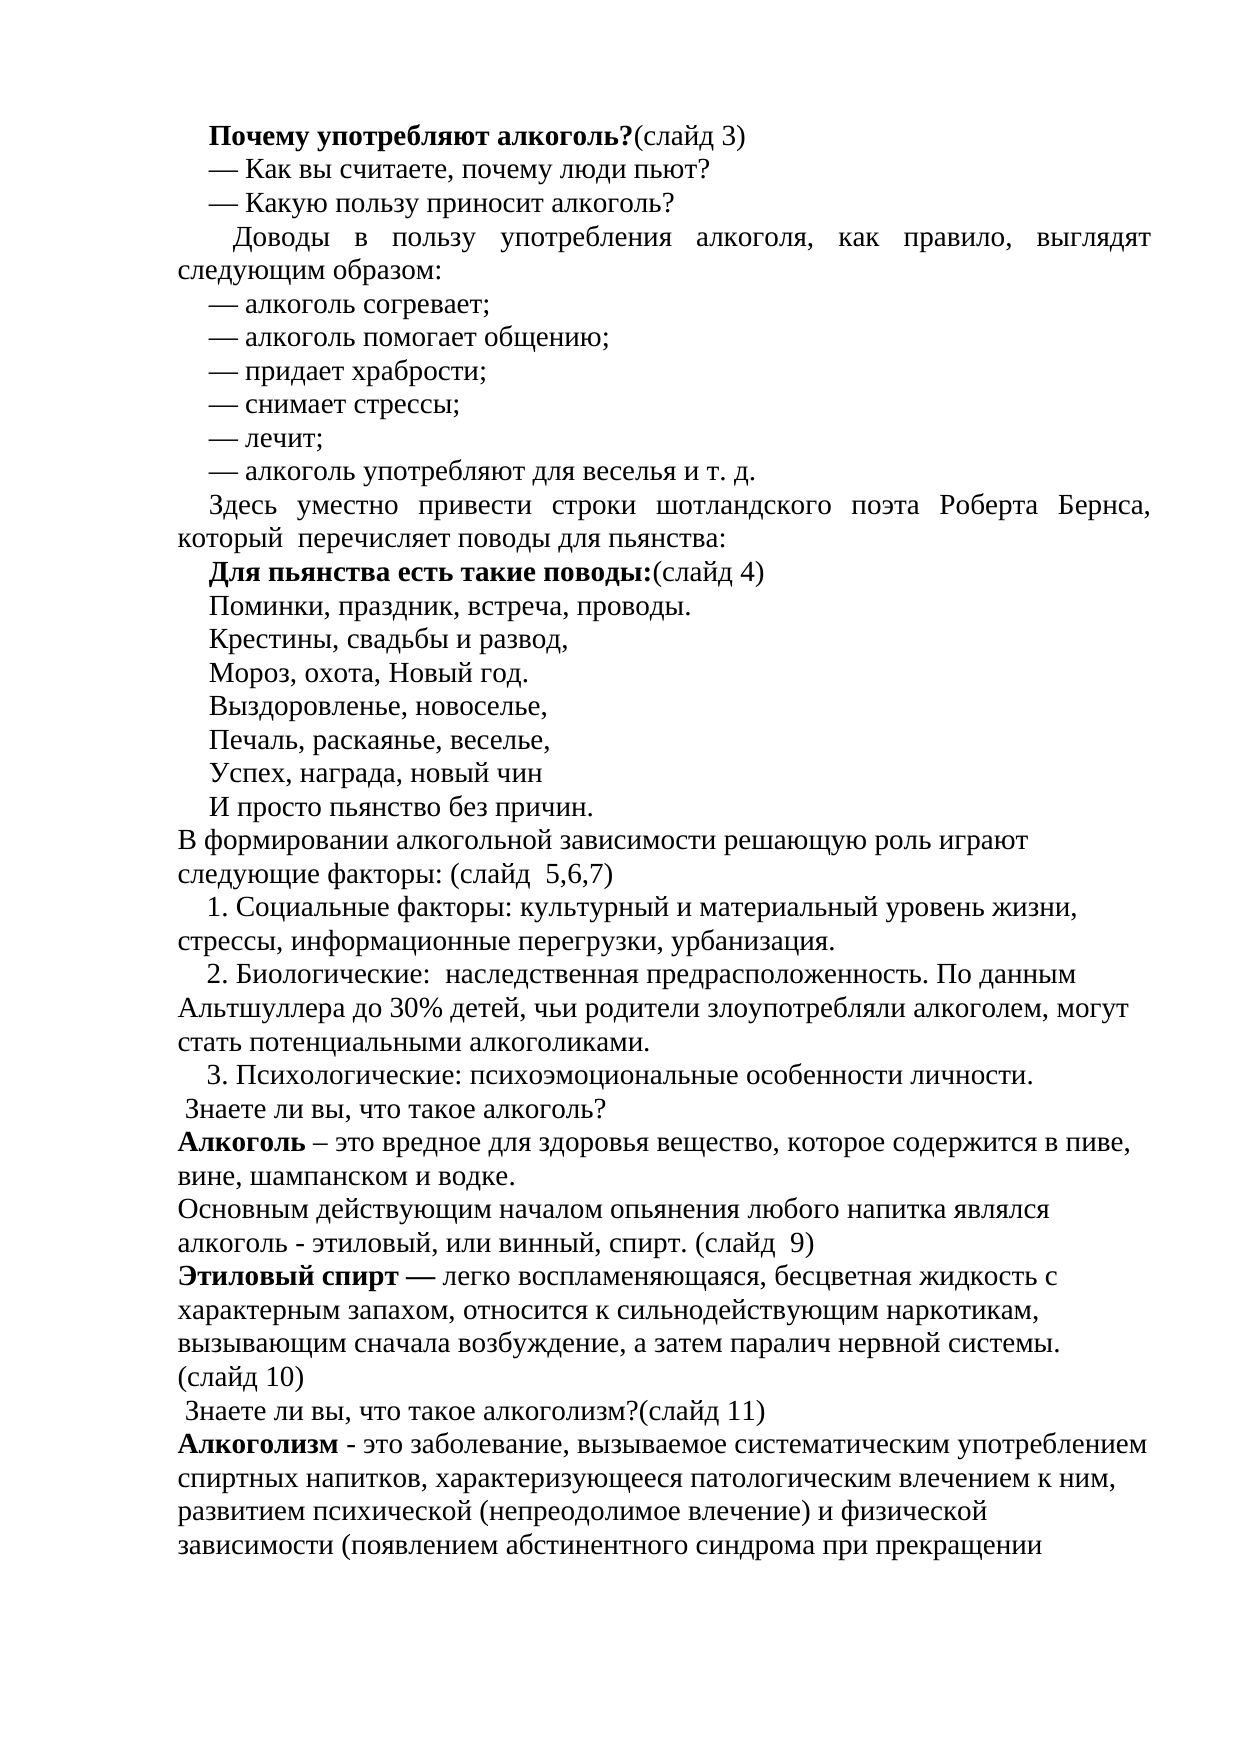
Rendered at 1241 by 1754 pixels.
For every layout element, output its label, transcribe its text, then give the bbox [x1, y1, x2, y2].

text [177, 1426, 1152, 1560]
text — снимает стрессы; [177, 386, 1152, 420]
text — лечит; [177, 420, 1152, 453]
text 1. Социальные факторы: культурный и материальный уровень жизни, стрессы, информационные перегрузки, урбанизация. [177, 889, 1152, 957]
text Основным действующим началом опьянения любого напитка являлся алкоголь - этиловый, или винный, спирт. (слайд 9) [177, 1191, 1152, 1258]
text Знаете ли вы, что такое алкоголь? [177, 1091, 1152, 1124]
text Печаль, раскаянье, веселье, [177, 722, 1152, 755]
text Крестины, свадьбы и развод, [177, 621, 1152, 655]
text Успех, награда, новый чин [177, 755, 1152, 789]
text — Какую пользу приносит алкоголь? [177, 185, 1152, 219]
text Почему употребляют алкоголь?(слайд 3) [177, 118, 1152, 152]
text 3. Психологические: психоэмоциональные особенности личности. [177, 1057, 1152, 1091]
text — алкоголь употребляют для веселья и т. д. [177, 453, 1152, 487]
text Мороз, охота, Новый год. [177, 655, 1152, 688]
text (слайд 10) [177, 1359, 1152, 1393]
text Этиловый спирт — легко воспламеняющаяся, бесцветная жидкость с характерным запахом, относится к сильнодействующим наркотикам, вызывающим сначала возбуждение, а затем паралич нервной системы. [177, 1258, 1152, 1359]
text Алкоголь – это вредное для здоровья вещество, которое содержится в пиве, вине, шампанском и водке. [177, 1124, 1152, 1191]
text Для пьянства есть такие поводы:(слайд 4) [177, 554, 1152, 588]
text И просто пьянство без причин. [177, 789, 1152, 822]
text Поминки, праздник, встреча, проводы. [177, 588, 1152, 621]
text — Как вы считаете, почему люди пьют? [177, 152, 1152, 185]
text 2. Биологические: наследственная предрасположенность. По данным Альтшуллера до 30% детей, чьи родители злоупотребляли алкоголем, могут стать потенциальными алкоголиками. [177, 957, 1152, 1057]
text Знаете ли вы, что такое алкоголизм?(слайд 11) [177, 1393, 1152, 1426]
text Здесь уместно привести строки шотландского поэта Роберта Бернса, который перечисляет поводы для пьянства: [177, 487, 1152, 554]
text Доводы в пользу употребления алкоголя, как правило, выглядят следующим образом: [177, 219, 1152, 286]
text В формировании алкогольной зависимости решающую роль играют следующие факторы: (слайд 5,6,7) [177, 822, 1152, 889]
text — придает храбрости; [177, 353, 1152, 386]
text — алкоголь согревает; [177, 286, 1152, 319]
text — алкоголь помогает общению; [177, 319, 1152, 353]
text Выздоровленье, новоселье, [177, 688, 1152, 722]
